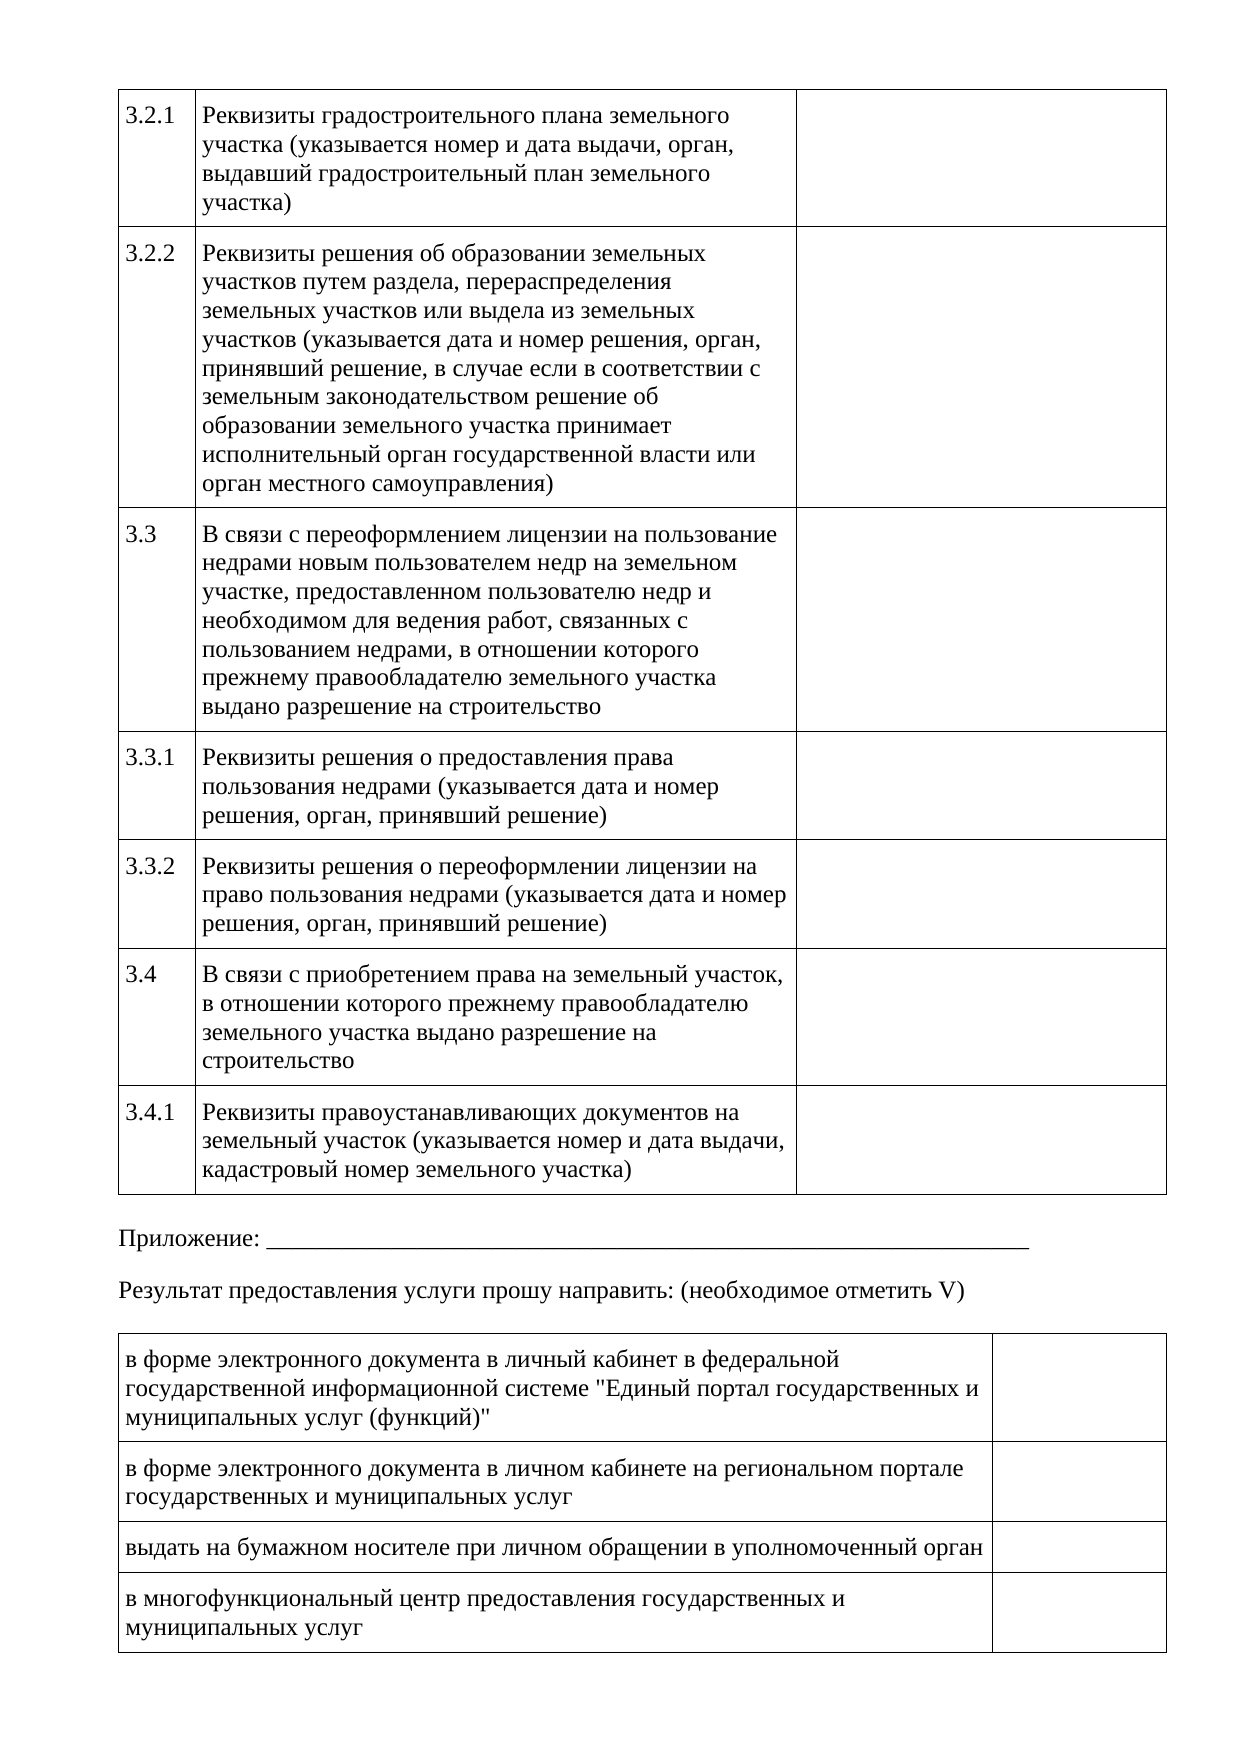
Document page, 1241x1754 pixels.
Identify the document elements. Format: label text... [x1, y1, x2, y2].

table_cell 3.4.1 [119, 1086, 195, 1193]
text Приложение: _____________________________________________________________ [118, 1223, 1169, 1252]
table_cell 3.3 [119, 508, 195, 731]
table_header в форме электронного документа в личный кабинет в федеральной государственной информационной системе "Единый портал государственных и муниципальных услуг (функций)" [119, 1334, 992, 1441]
table_cell [797, 949, 1166, 1085]
table_cell 3.4 [119, 949, 195, 1085]
table_cell В связи с приобретением права на земельный участок, в отношении которого прежнему правообладателю земельного участка выдано разрешение на строительство [196, 949, 796, 1085]
table_cell Реквизиты правоустанавливающих документов на земельный участок (указывается номер и дата выдачи, кадастровый номер земельного участка) [196, 1086, 796, 1193]
table_cell Реквизиты градостроительного плана земельного участка (указывается номер и дата выдачи, орган, выдавший градостроительный план земельного участка) [196, 90, 796, 226]
table_cell [993, 1573, 1166, 1652]
table_cell 3.2.2 [119, 227, 195, 507]
table_cell Реквизиты решения об образовании земельных участков путем раздела, перераспределения земельных участков или выдела из земельных участков (указывается дата и номер решения, орган, принявший решение, в случае если в соответствии с земельным законодательством решение об образовании земельного участка принимает исполнительный орган государственной власти или орган местного самоуправления) [196, 227, 796, 507]
table_header [993, 1334, 1166, 1441]
table_cell 3.3.2 [119, 840, 195, 948]
table_cell [797, 508, 1166, 731]
table_cell [797, 1086, 1166, 1193]
table_cell [797, 732, 1166, 839]
table_cell [993, 1522, 1166, 1572]
table_cell [993, 1442, 1166, 1521]
table_cell Реквизиты решения о предоставления права пользования недрами (указывается дата и номер решения, орган, принявший решение) [196, 732, 796, 839]
text Результат предоставления услуги прошу направить: (необходимое отметить V) [118, 1275, 1169, 1304]
table_cell [797, 90, 1166, 226]
table_cell в многофункциональный центр предоставления государственных и муниципальных услуг [119, 1573, 992, 1652]
table_cell [797, 227, 1166, 507]
table_cell Реквизиты решения о переоформлении лицензии на право пользования недрами (указывается дата и номер решения, орган, принявший решение) [196, 840, 796, 948]
table_cell 3.3.1 [119, 732, 195, 839]
table_cell в форме электронного документа в личном кабинете на региональном портале государственных и муниципальных услуг [119, 1442, 992, 1521]
table_cell выдать на бумажном носителе при личном обращении в уполномоченный орган [119, 1522, 992, 1572]
table_cell [797, 840, 1166, 948]
table_cell 3.2.1 [119, 90, 195, 226]
table_cell В связи с переоформлением лицензии на пользование недрами новым пользователем недр на земельном участке, предоставленном пользователю недр и необходимом для ведения работ, связанных с пользованием недрами, в отношении которого прежнему правообладателю земельного участка выдано разрешение на строительство [196, 508, 796, 731]
